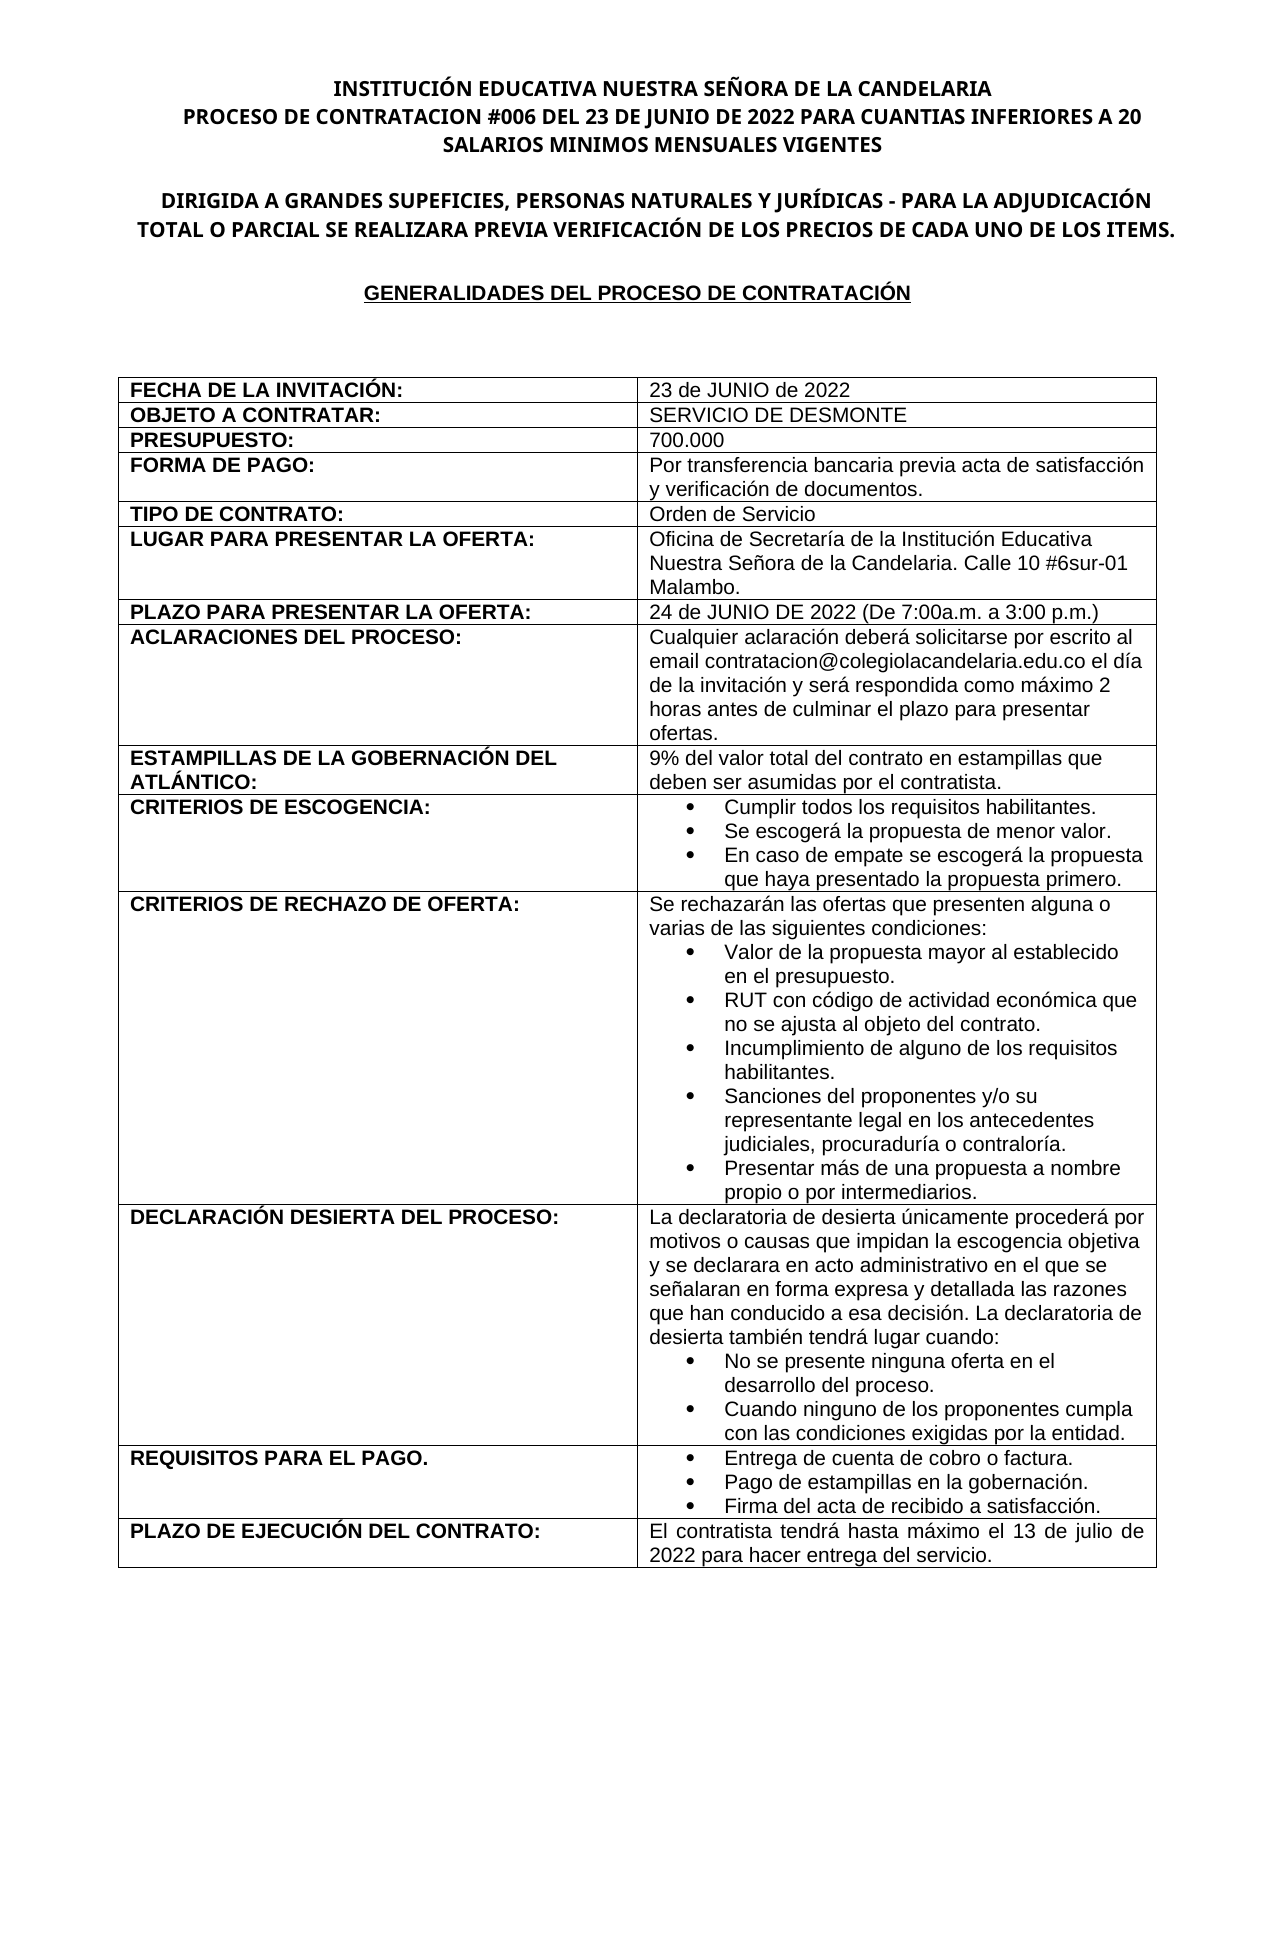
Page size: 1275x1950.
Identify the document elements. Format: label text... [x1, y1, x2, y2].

table_cell CRITERIOS DE ESCOGENCIA: [119, 795, 637, 891]
table_cell Orden de Servicio [638, 502, 1156, 526]
table_cell PLAZO PARA PRESENTAR LA OFERTA: [119, 600, 637, 624]
table_cell Cumplir todos los requisitos habilitantes. Se escogerá la propuesta de menor valor. En caso de empate se escogerá la propuesta que haya presentado la propuesta primero. [638, 795, 1156, 891]
table_cell PLAZO DE EJECUCIÓN DEL CONTRATO: [119, 1519, 637, 1567]
table_cell Cualquier aclaración deberá solicitarse por escrito al email contratacion@colegiolacandelaria.edu.co el día de la invitación y será respondida como máximo 2 horas antes de culminar el plazo para presentar ofertas. [638, 625, 1156, 745]
text GENERALIDADES DEL PROCESO DE CONTRATACIÓN [118, 281, 1157, 304]
table_cell OBJETO A CONTRATAR: [119, 403, 637, 427]
table_cell 9% del valor total del contrato en estampillas que deben ser asumidas por el contratista. [638, 746, 1156, 794]
table_header 23 de JUNIO de 2022 [638, 378, 1156, 402]
table_cell Entrega de cuenta de cobro o factura. Pago de estampillas en la gobernación. Firma del acta de recibido a satisfacción. [638, 1446, 1156, 1518]
table_header FECHA DE LA INVITACIÓN: [119, 378, 637, 402]
table_cell ACLARACIONES DEL PROCESO: [119, 625, 637, 745]
table_cell Oficina de Secretaría de la Institución Educativa Nuestra Señora de la Candelaria. Calle 10 #6sur-01 Malambo. [638, 527, 1156, 599]
table_cell DECLARACIÓN DESIERTA DEL PROCESO: [119, 1205, 637, 1445]
table_cell LUGAR PARA PRESENTAR LA OFERTA: [119, 527, 637, 599]
table_cell El contratista tendrá hasta máximo el 13 de julio de 2022 para hacer entrega del servicio. [638, 1519, 1156, 1567]
table_cell Se rechazarán las ofertas que presenten alguna o varias de las siguientes condiciones: Valor de la propuesta mayor al establecido en el presupuesto. RUT con código de actividad económica que no se ajusta al objeto del contrato. Incumplimiento de alguno de los requisitos habilitantes. Sanciones del proponentes y/o su representante legal en los antecedentes judiciales, procuraduría o contraloría. Presentar más de una propuesta a nombre propio o por intermediarios. [638, 892, 1156, 1204]
table_cell SERVICIO DE DESMONTE [638, 403, 1156, 427]
table_cell PRESUPUESTO: [119, 428, 637, 452]
table_cell 24 de JUNIO DE 2022 (De 7:00a.m. a 3:00 p.m.) [638, 600, 1156, 624]
table_cell Por transferencia bancaria previa acta de satisfacción y verificación de documentos. [638, 453, 1156, 501]
table_cell 700.000 [638, 428, 1156, 452]
table_cell FORMA DE PAGO: [119, 453, 637, 501]
table_cell TIPO DE CONTRATO: [119, 502, 637, 526]
table_cell REQUISITOS PARA EL PAGO. [119, 1446, 637, 1518]
table_cell CRITERIOS DE RECHAZO DE OFERTA: [119, 892, 637, 1204]
table_cell La declaratoria de desierta únicamente procederá por motivos o causas que impidan la escogencia objetiva y se declarara en acto administrativo en el que se señalaran en forma expresa y detallada las razones que han conducido a esa decisión. La declaratoria de desierta también tendrá lugar cuando: No se presente ninguna oferta en el desarrollo del proceso. Cuando ninguno de los proponentes cumpla con las condiciones exigidas por la entidad. [638, 1205, 1156, 1445]
table_cell ESTAMPILLAS DE LA GOBERNACIÓN DEL ATLÁNTICO: [119, 746, 637, 794]
